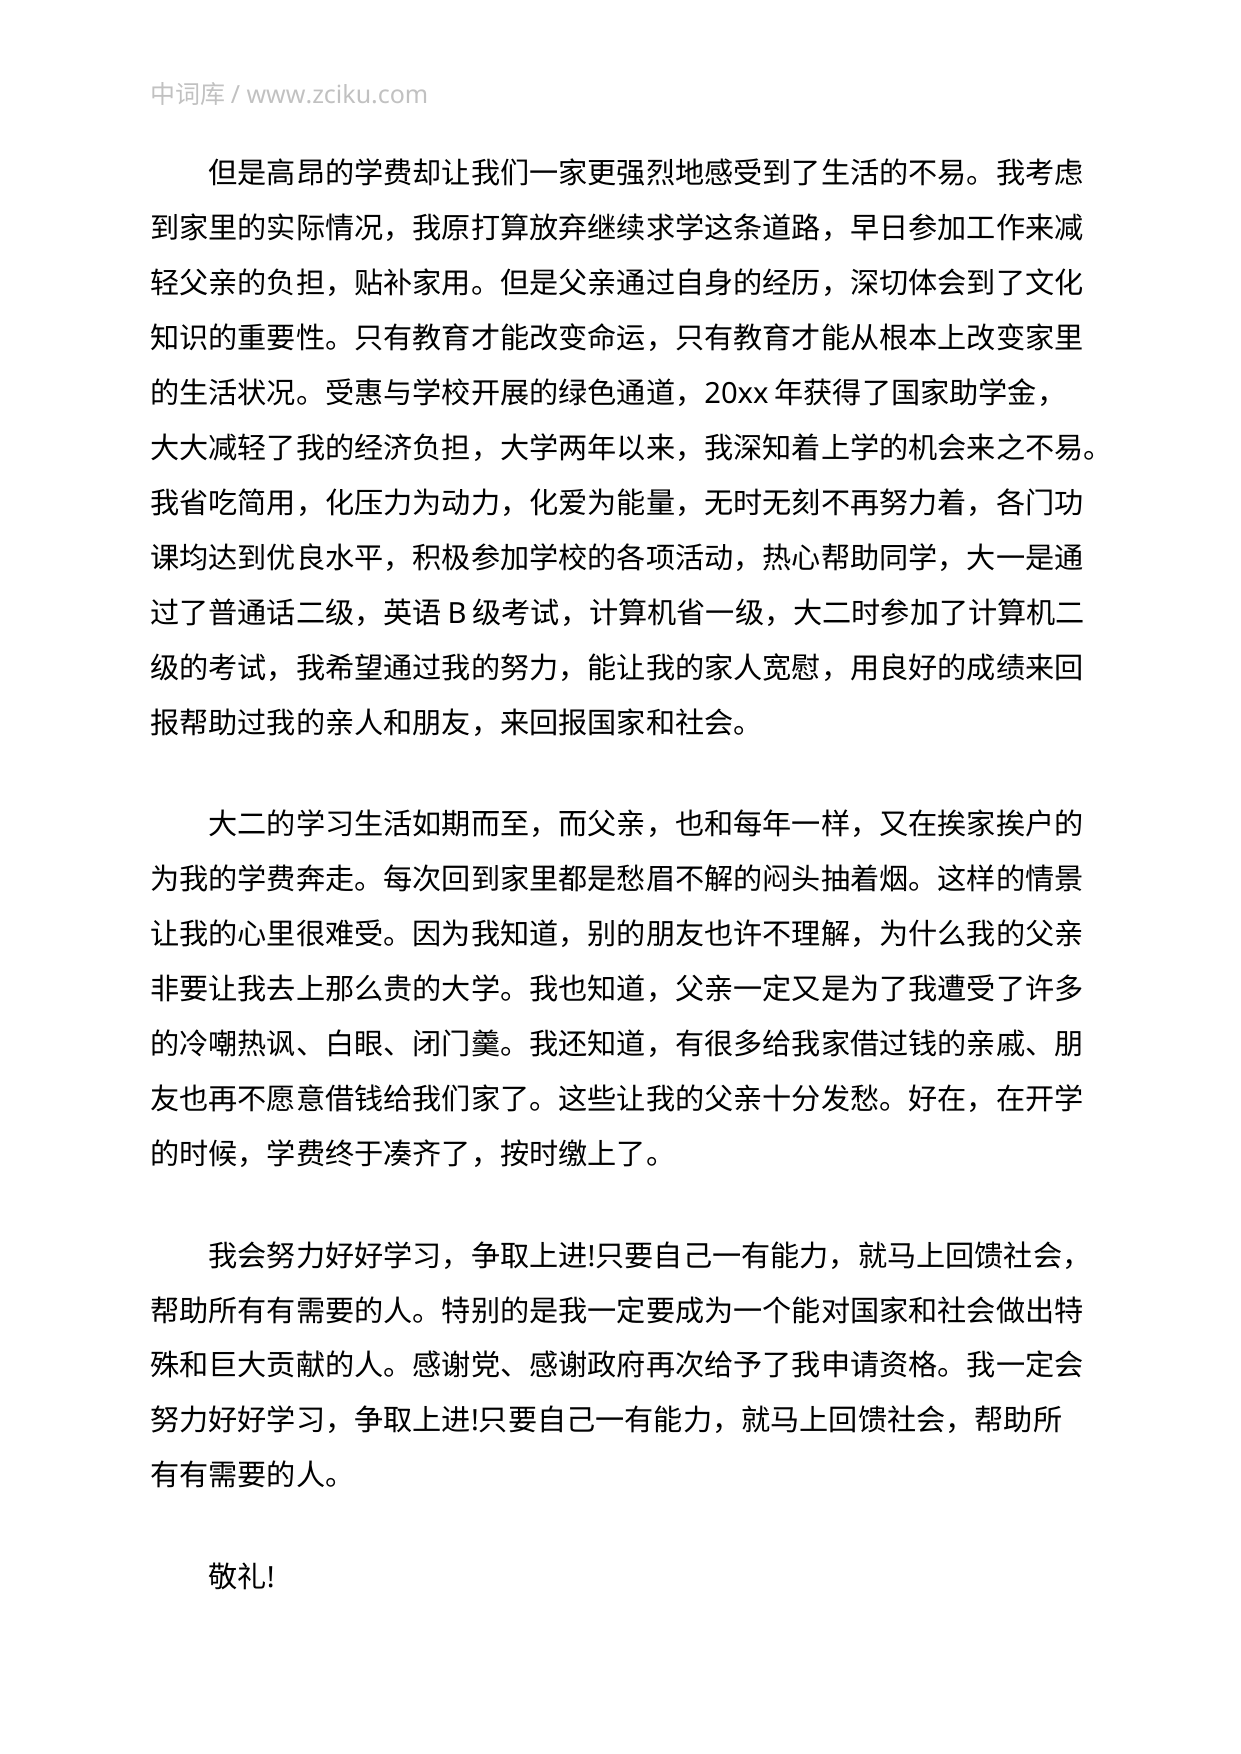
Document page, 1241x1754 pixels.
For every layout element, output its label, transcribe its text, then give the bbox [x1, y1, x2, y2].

text 我会努力好好学习，争取上进!只要自己一有能力，就马上回馈社会，帮助所有有需要的人。特别的是我一定要成为一个能对国家和社会做出特殊和巨大贡献的人。感谢党、感谢政府再次给予了我申请资格。我一定会努力好好学习，争取上进!只要自己一有能力，就马上回馈社会，帮助所有有需要的人。 [150, 1232, 1090, 1494]
text 但是高昂的学费却让我们一家更强烈地感受到了生活的不易。我考虑到家里的实际情况，我原打算放弃继续求学这条道路，早日参加工作来减轻父亲的负担，贴补家用。但是父亲通过自身的经历，深切体会到了文化知识的重要性。只有教育才能改变命运，只有教育才能从根本上改变家里的生活状况。受惠与学校开展的绿色通道，20xx年获得了国家助学金，大大减轻了我的经济负担，大学两年以来，我深知着上学的机会来之不易。我省吃简用，化压力为动力，化爱为能量，无时无刻不再努力着，各门功课均达到优良水平，积极参加学校的各项活动，热心帮助同学，大一是通过了普通话二级，英语B级考试，计算机省一级，大二时参加了计算机二级的考试，我希望通过我的努力，能让我的家人宽慰，用良好的成绩来回报帮助过我的亲人和朋友，来回报国家和社会。 [150, 150, 1090, 741]
text 敬礼! [150, 1554, 1090, 1596]
text 大二的学习生活如期而至，而父亲，也和每年一样，又在挨家挨户的为我的学费奔走。每次回到家里都是愁眉不解的闷头抽着烟。这样的情景让我的心里很难受。因为我知道，别的朋友也许不理解，为什么我的父亲非要让我去上那么贵的大学。我也知道，父亲一定又是为了我遭受了许多的冷嘲热讽、白眼、闭门羹。我还知道，有很多给我家借过钱的亲戚、朋友也再不愿意借钱给我们家了。这些让我的父亲十分发愁。好在，在开学的时候，学费终于凑齐了，按时缴上了。 [150, 801, 1090, 1173]
